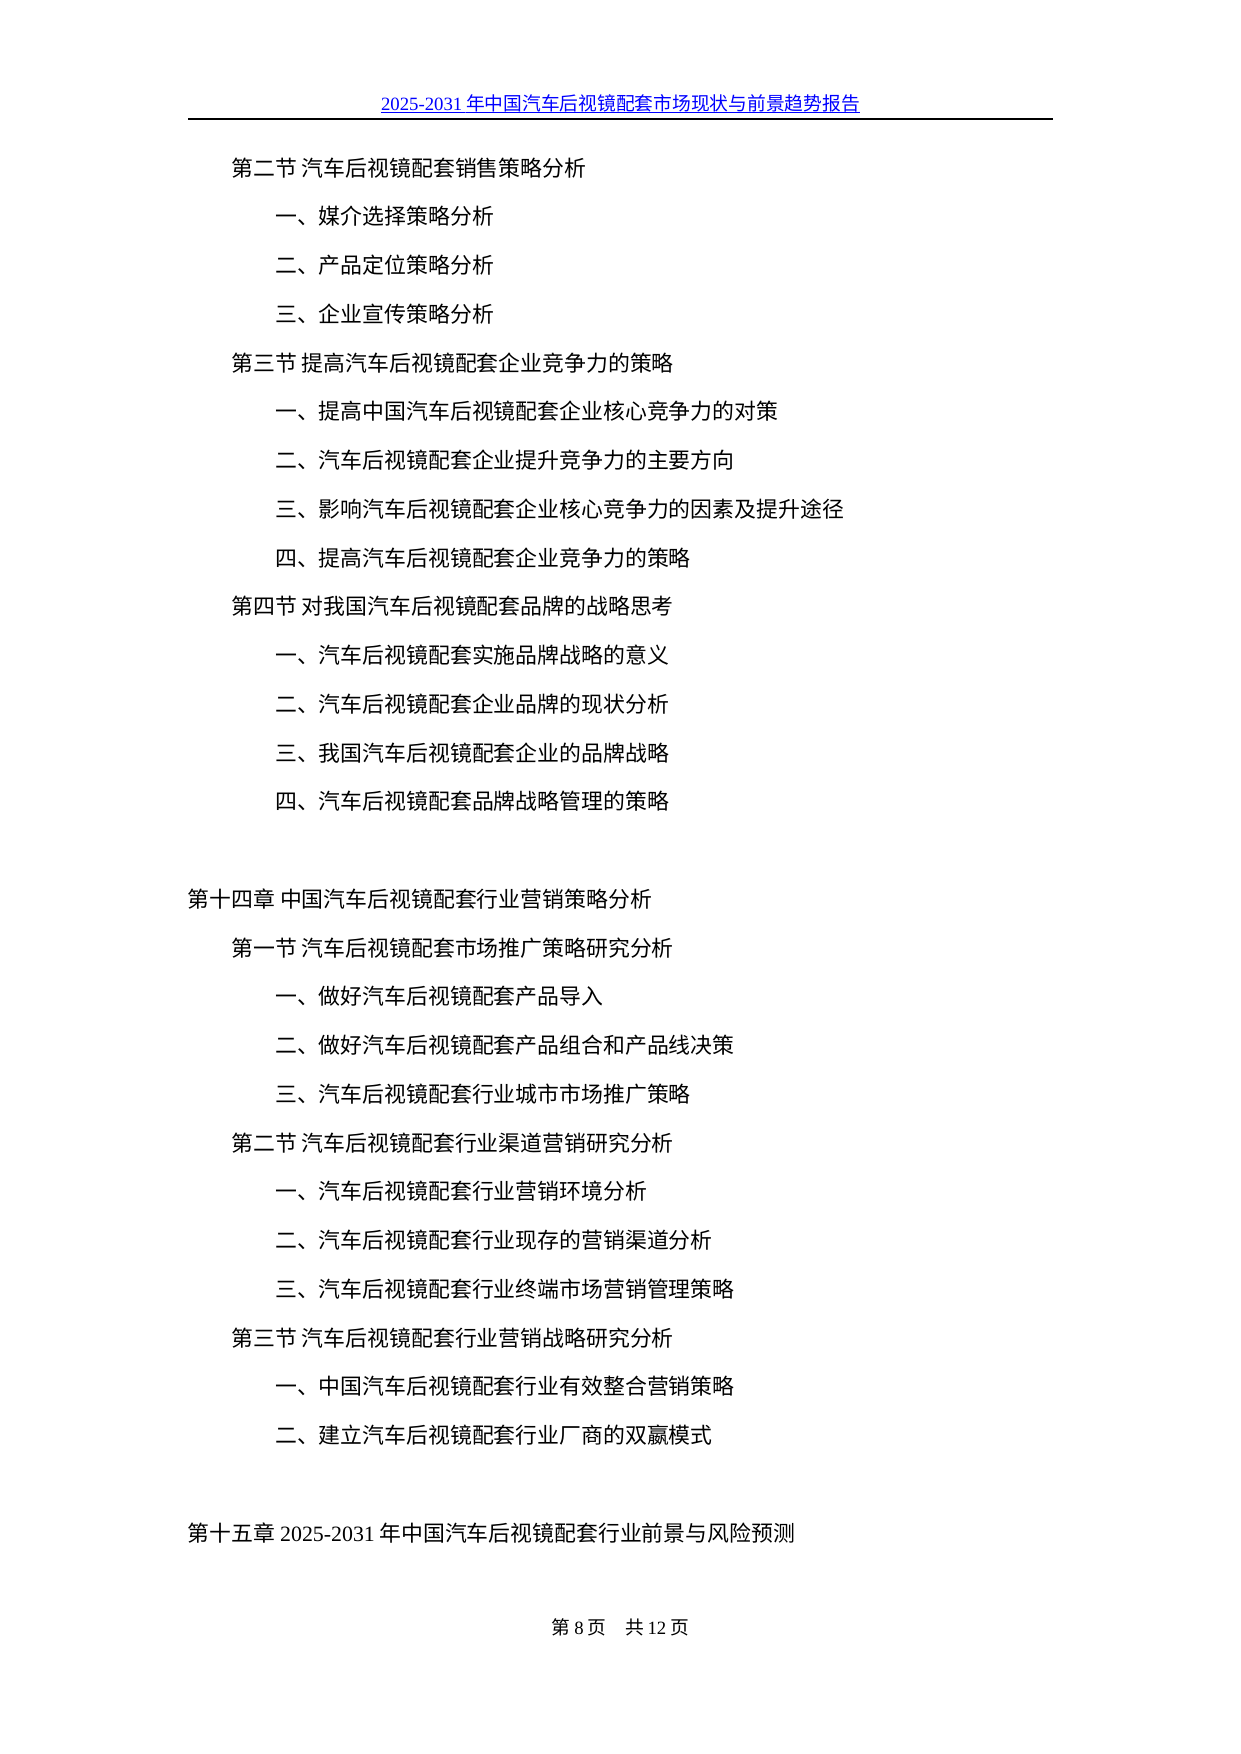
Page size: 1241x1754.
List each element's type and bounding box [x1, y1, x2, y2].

text [187, 150, 1053, 1548]
